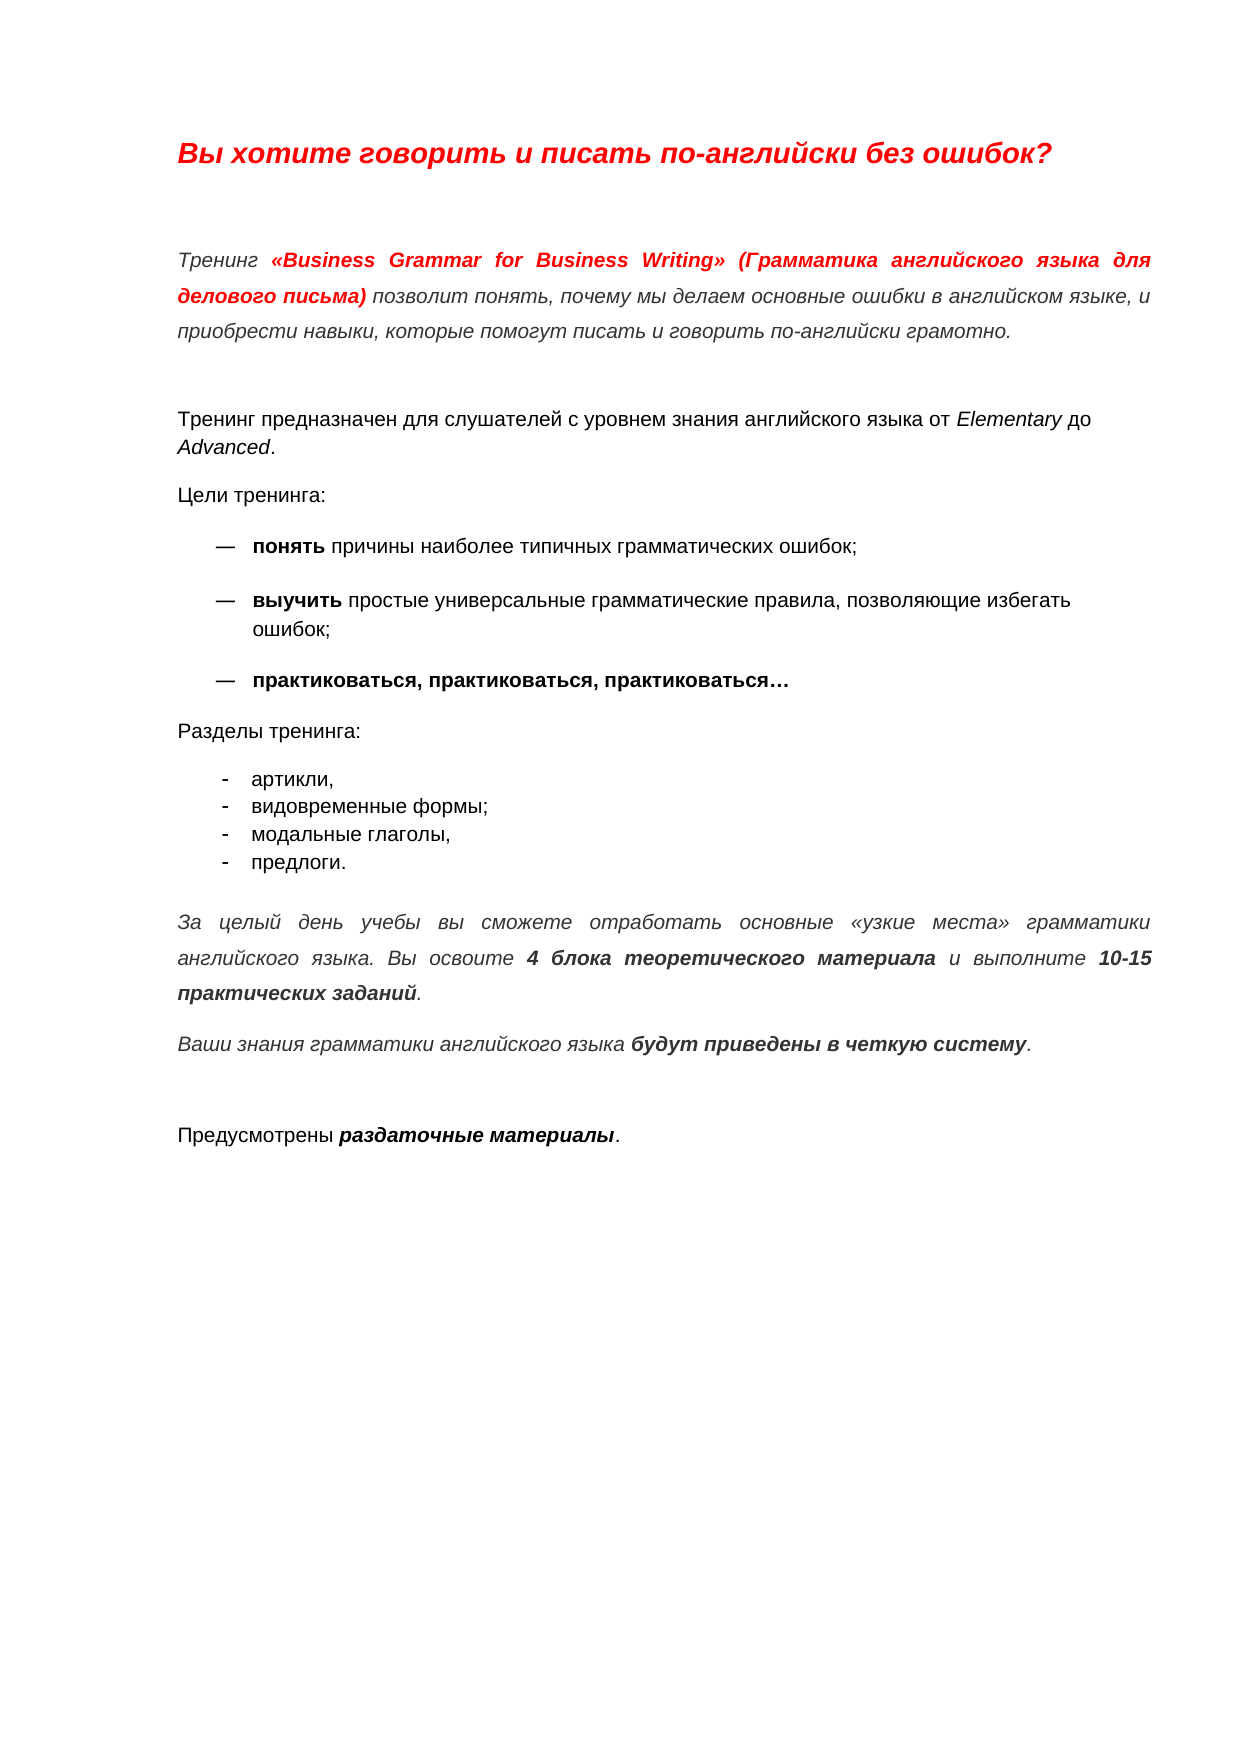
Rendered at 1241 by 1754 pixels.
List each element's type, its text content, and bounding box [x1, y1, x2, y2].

text Разделы тренинга: [177, 718, 1152, 742]
text Предусмотрены раздаточные материалы. [177, 1123, 1152, 1147]
list понять причины наиболее типичных грамматических ошибок; [215, 531, 1152, 560]
text Вы хотите говорить и писать по-английски без ошибок? [177, 134, 1152, 169]
text Ваши знания грамматики английского языка будут приведены в четкую систему. [177, 1021, 1152, 1056]
list практиковаться, практиковаться, практиковаться… [215, 665, 1152, 693]
list предлоги. [222, 849, 1152, 874]
text Тренинг предназначен для слушателей с уровнем знания английского языка от Elementary до Advanced. [177, 407, 1152, 458]
list артикли, [222, 767, 1152, 791]
list видовременные формы; [222, 794, 1152, 818]
list модальные глаголы, [222, 822, 1152, 846]
text Тренинг «Business Grammar for Business Writing» (Грамматика английского языка для делового письма) позволит понять, почему мы делаем основные ошибки в английском языке, и приобрести навыки, которые помогут писать и говорить по-английски грамотно. [177, 236, 1152, 343]
list выучить простые универсальные грамматические правила, позволяющие избегать ошибок; [215, 585, 1152, 641]
text За целый день учебы вы сможете отработать основные «узкие места» грамматики английского языка. Вы освоите 4 блока теоретического материала и выполните 10-15 практических заданий. [177, 898, 1152, 1005]
text Цели тренинга: [177, 483, 1152, 507]
